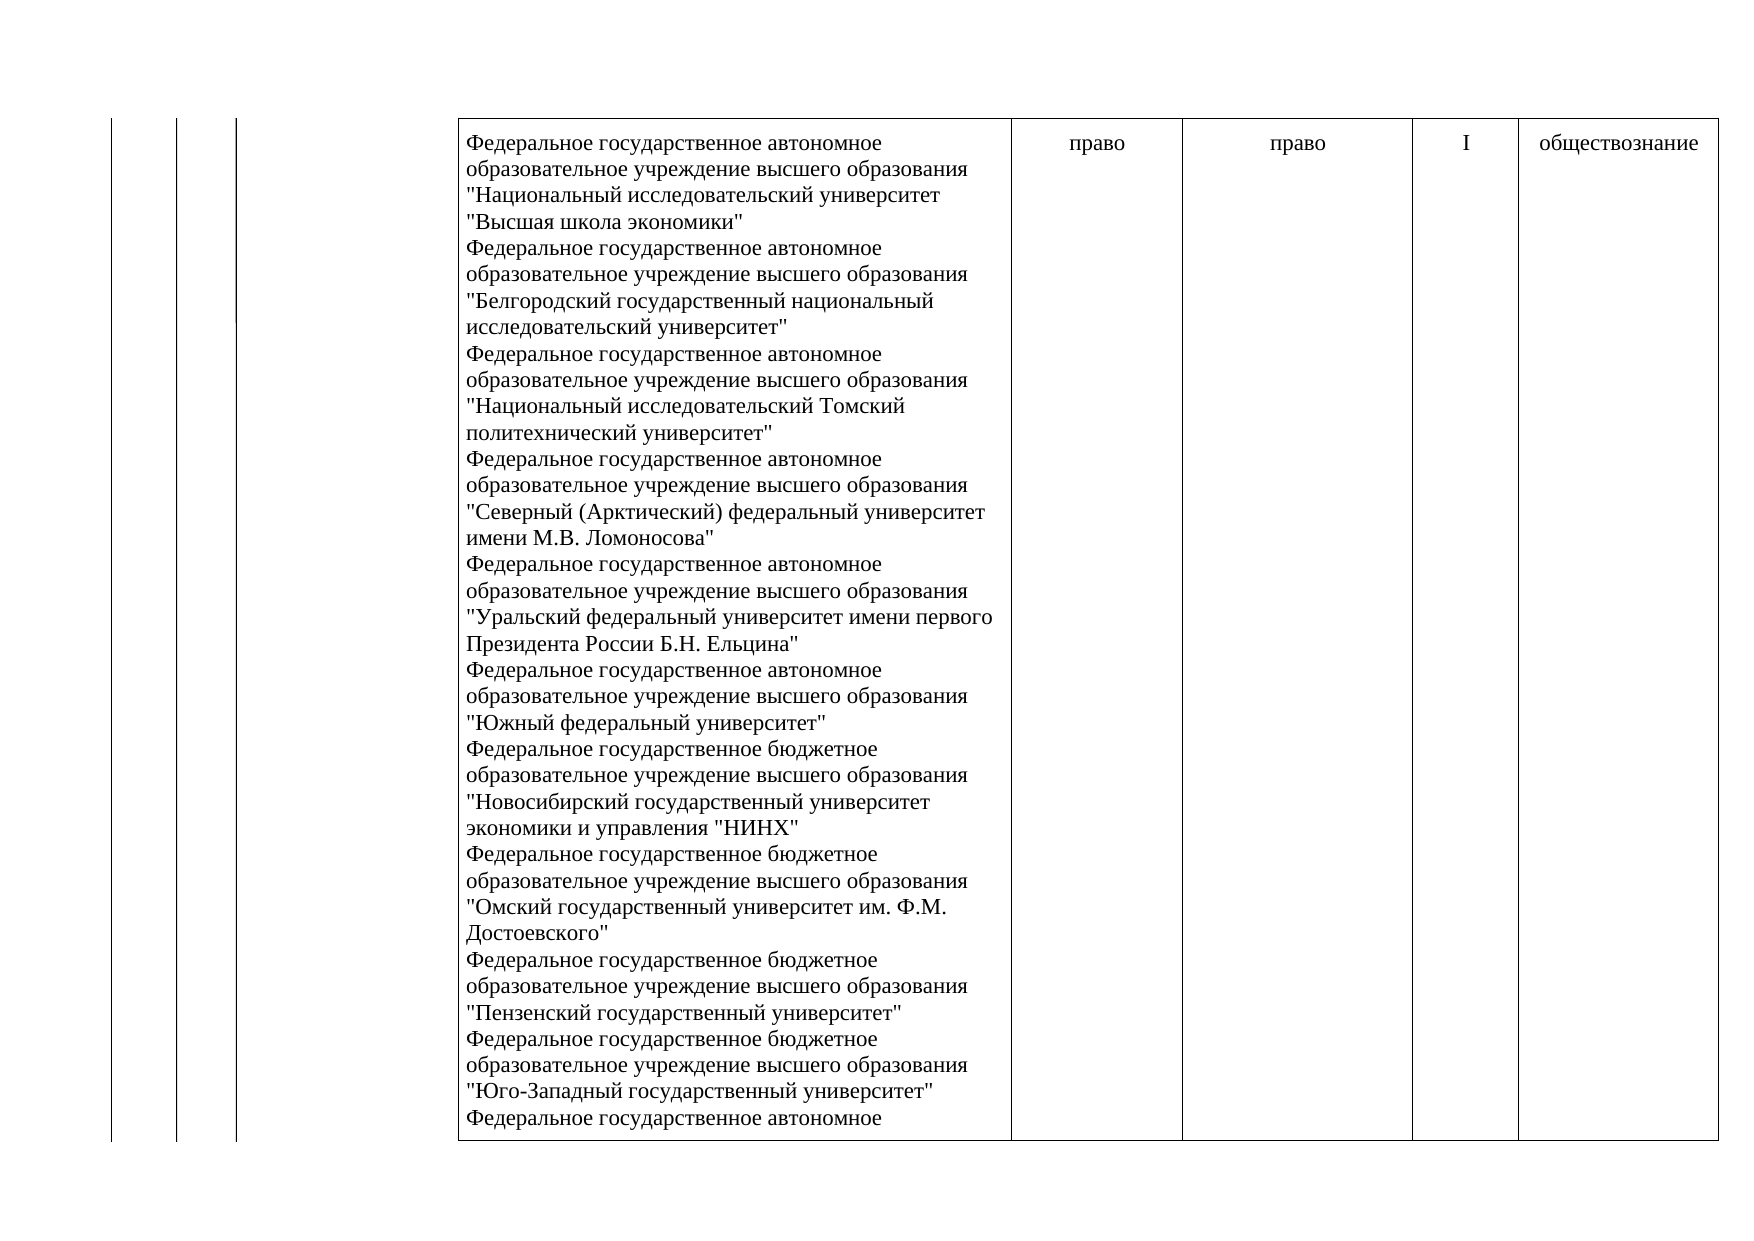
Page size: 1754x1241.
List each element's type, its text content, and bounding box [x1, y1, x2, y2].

table_header право [1012, 119, 1182, 1140]
table_header обществознание [1519, 119, 1718, 1140]
table_header право [1183, 119, 1412, 1140]
table_header I [1413, 119, 1518, 1140]
table_header Федеральное государственное автономное образовательное учреждение высшего образования "Национальный исследовательский университет "Высшая школа экономики" Федеральное государственное автономное образовательное учреждение высшего образования "Белгородский государственный национальный исследовательский университет" Федеральное государственное автономное образовательное учреждение высшего образования "Национальный исследовательский Томский политехнический университет" Федеральное государственное автономное образовательное учреждение высшего образования "Северный (Арктический) федеральный университет имени М.В. Ломоносова" Федеральное государственное автономное образовательное учреждение высшего образования "Уральский федеральный университет имени первого Президента России Б.Н. Ельцина" Федеральное государственное автономное образовательное учреждение высшего образования "Южный федеральный университет" Федеральное государственное бюджетное образовательное учреждение высшего образования "Новосибирский государственный университет экономики и управления "НИНХ" Федеральное государственное бюджетное образовательное учреждение высшего образования "Омский государственный университет им. Ф.М. Достоевского" Федеральное государственное бюджетное образовательное учреждение высшего образования "Пензенский государственный университет" Федеральное государственное бюджетное образовательное учреждение высшего образования "Юго-Западный государственный университет" Федеральное государственное автономное [459, 119, 1011, 1140]
